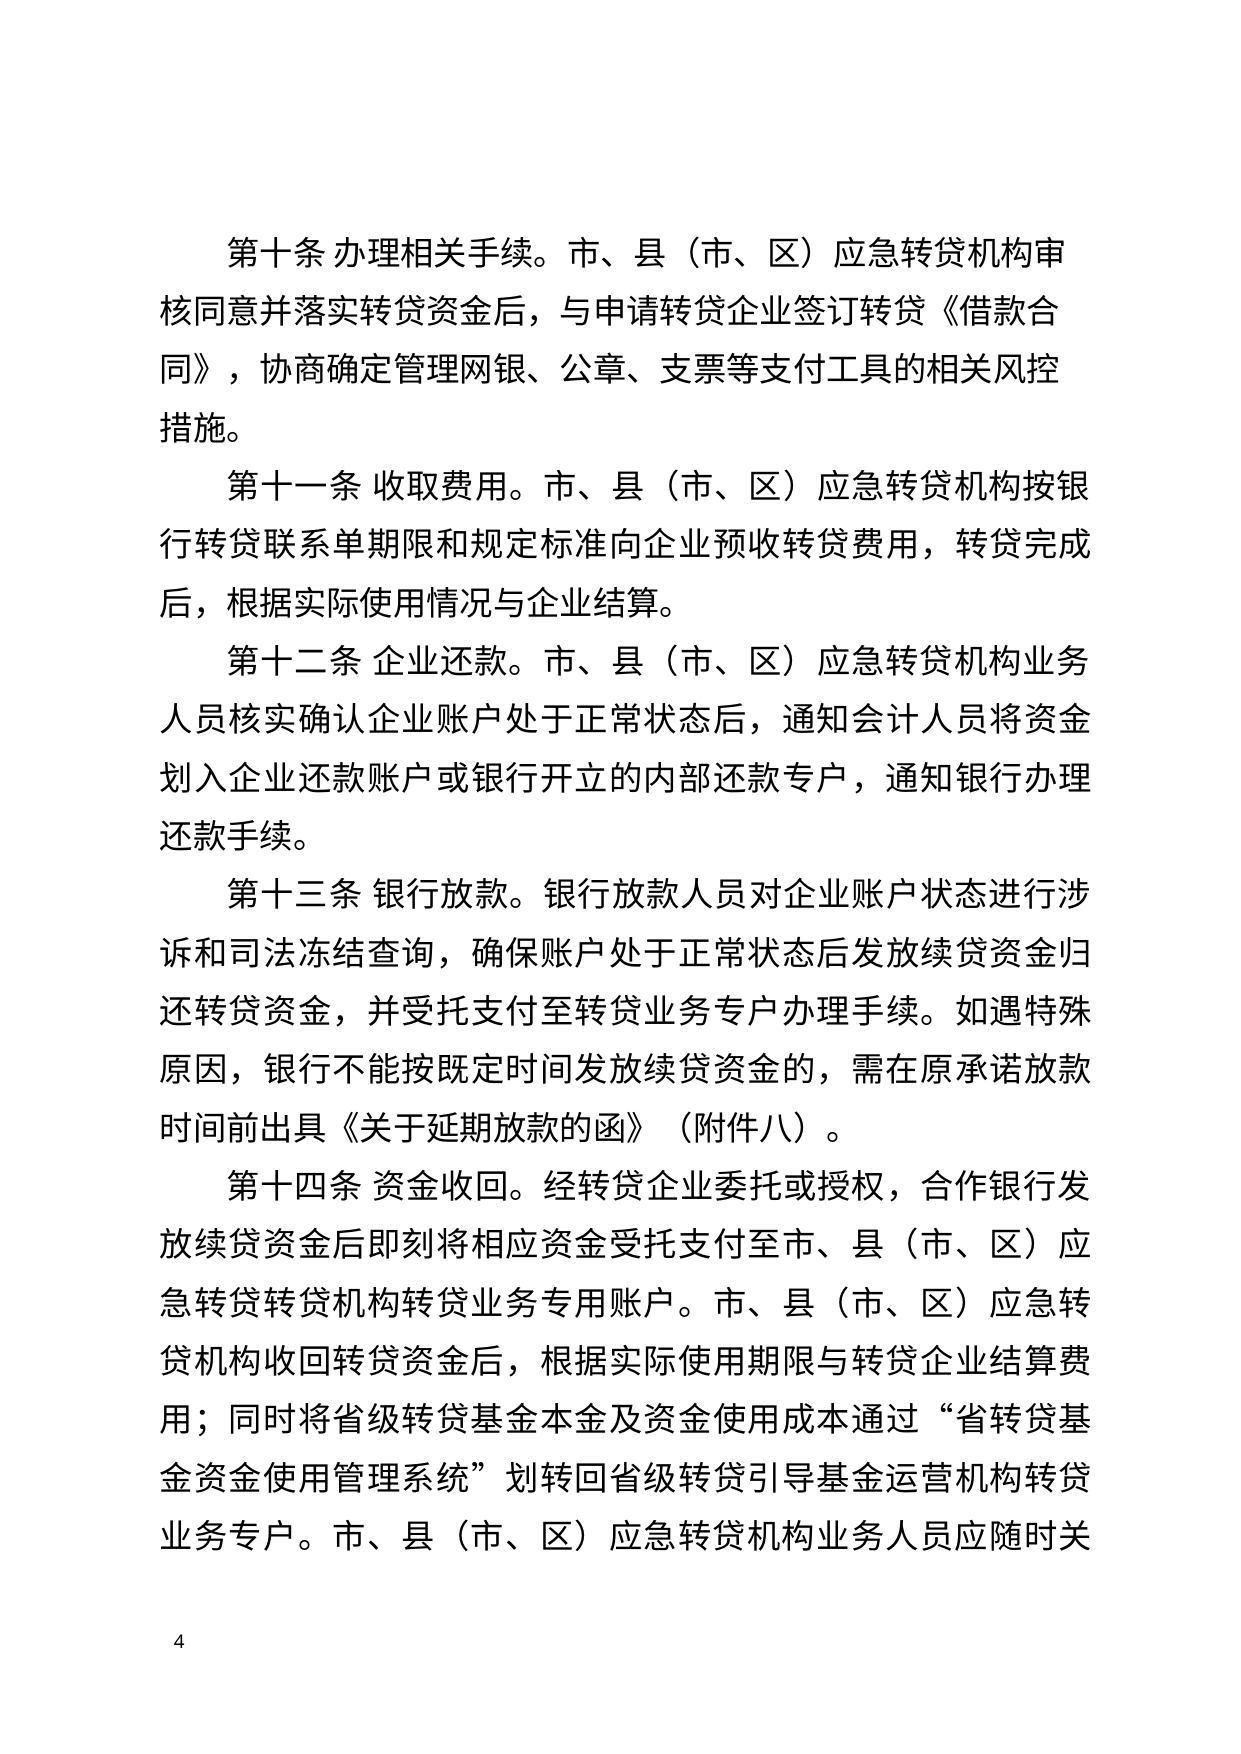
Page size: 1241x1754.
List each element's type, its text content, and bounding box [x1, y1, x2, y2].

list 第十条 办理相关手续。市、县（市、区）应急转贷机构审核同意并落实转贷资金后，与申请转贷企业签订转贷《借款合同》，协商确定管理网银、公章、支票等支付工具的相关风控措施。 [159, 218, 1092, 452]
text 第十二条 企业还款。市、县（市、区）应急转贷机构业务人员核实确认企业账户处于正常状态后，通知会计人员将资金划入企业还款账户或银行开立的内部还款专户，通知银行办理还款手续。 [159, 627, 1092, 860]
text 第十三条 银行放款。银行放款人员对企业账户状态进行涉诉和司法冻结查询，确保账户处于正常状态后发放续贷资金归还转贷资金，并受托支付至转贷业务专户办理手续。如遇特殊原因，银行不能按既定时间发放续贷资金的，需在原承诺放款时间前出具《关于延期放款的函》（附件八）。 [159, 860, 1092, 1152]
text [159, 1152, 1092, 1560]
text 第十一条 收取费用。市、县（市、区）应急转贷机构按银行转贷联系单期限和规定标准向企业预收转贷费用，转贷完成后，根据实际使用情况与企业结算。 [159, 452, 1092, 627]
